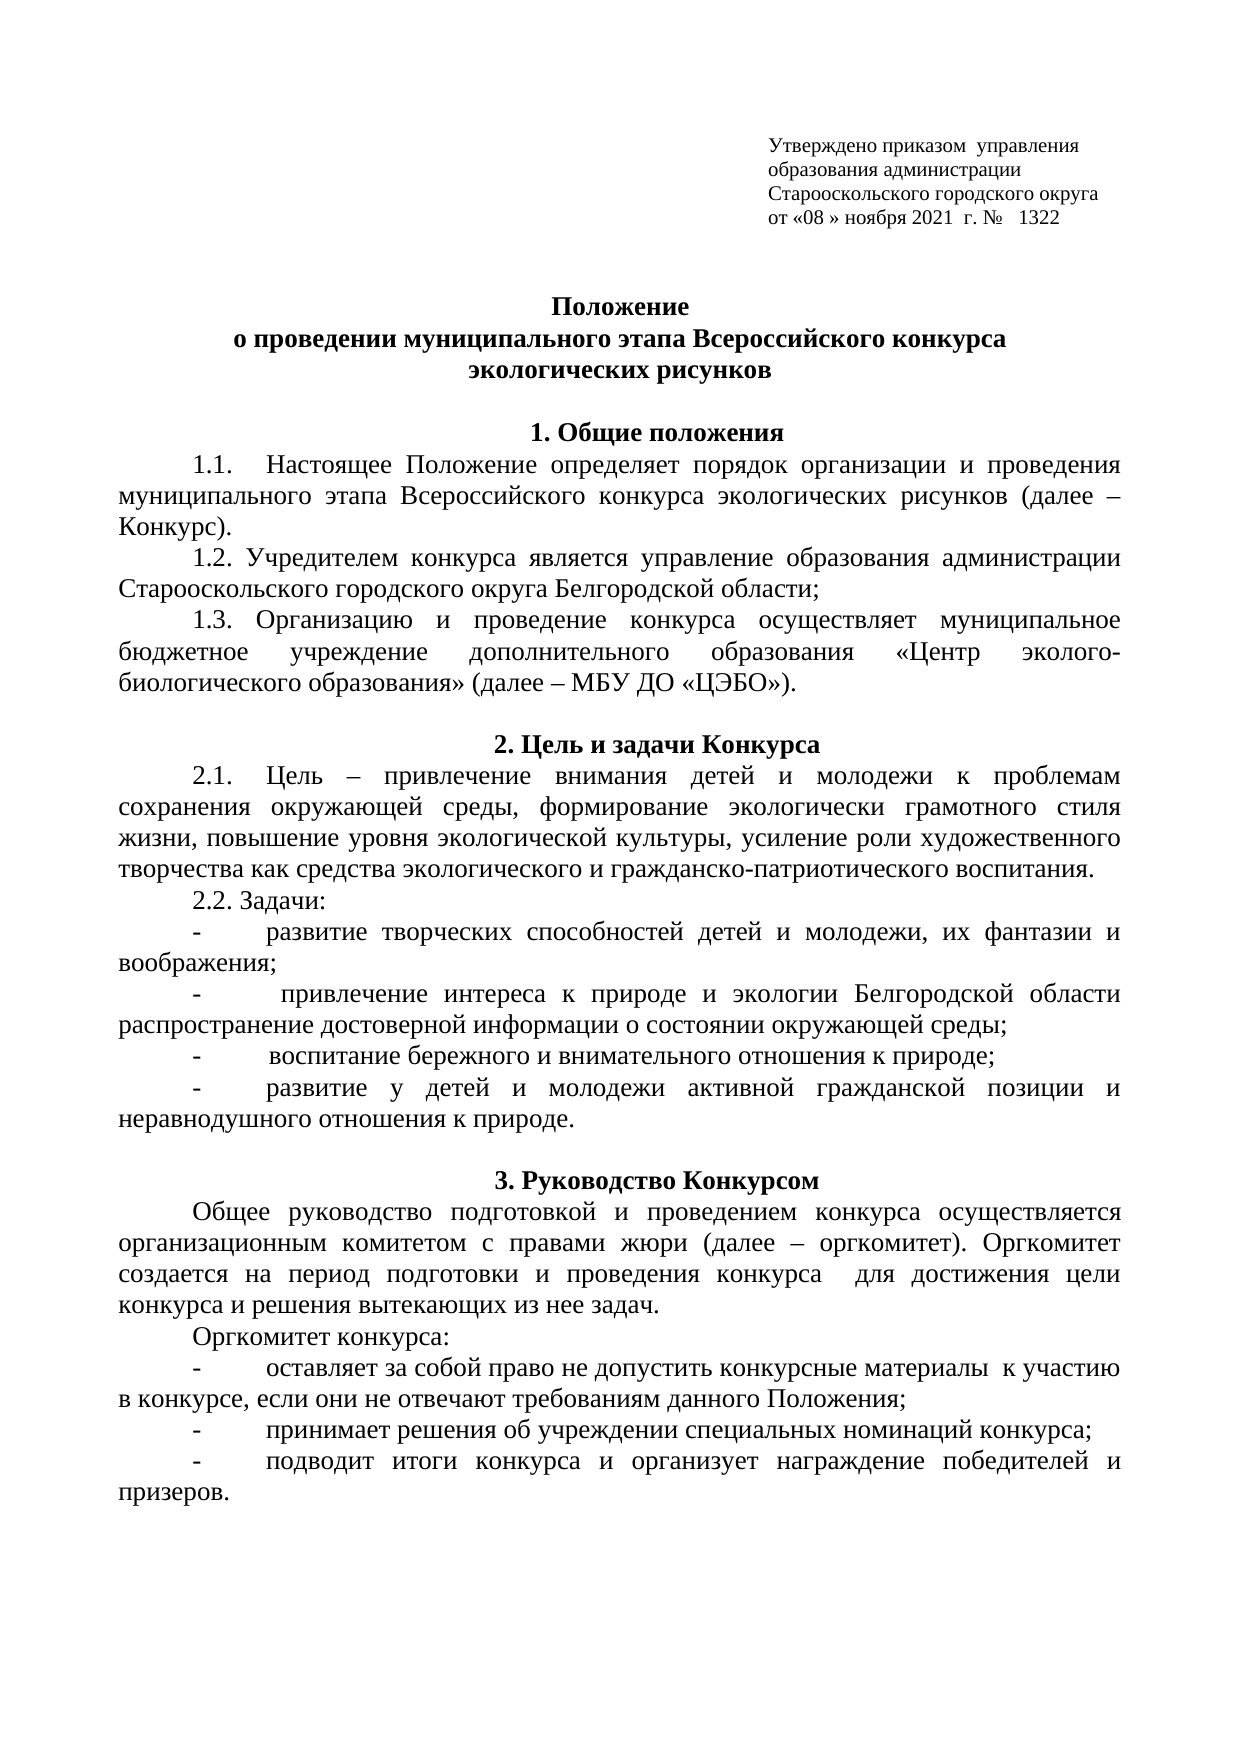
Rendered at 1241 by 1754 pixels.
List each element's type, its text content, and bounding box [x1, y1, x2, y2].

text Положение [118, 292, 1122, 322]
text - воспитание бережного и внимательного отношения к природе; [118, 1039, 1122, 1071]
text - подводит итоги конкурса и организует награждение победителей и призеров. [118, 1444, 1122, 1507]
text Оргкомитет конкурса: [118, 1320, 1122, 1351]
text 1. Общие положения [118, 417, 1122, 448]
text о проведении муниципального этапа Всероссийского конкурса [118, 322, 1122, 353]
text - привлечение интереса к природе и экологии Белгородской области распространение достоверной информации о состоянии окружающей среды; [118, 977, 1122, 1039]
text - развитие творческих способностей детей и молодежи, их фантазии и воображения; [118, 915, 1122, 977]
text 1.2. Учредителем конкурса является управление образования администрации Старооскольского городского округа Белгородской области; [118, 541, 1122, 603]
text 1.3. Организацию и проведение конкурса осуществляет муниципальное бюджетное учреждение дополнительного образования «Центр эколого-биологического образования» (далее – МБУ ДО «ЦЭБО»). [118, 603, 1122, 697]
text 2.2. Задачи: [118, 884, 1122, 915]
text - развитие у детей и молодежи активной гражданской позиции и неравнодушного отношения к природе. [118, 1071, 1122, 1133]
text 1.1. Настоящее Положение определяет порядок организации и проведения муниципального этапа Всероссийского конкурса экологических рисунков (далее – Конкурс). [118, 448, 1122, 541]
text - принимает решения об учреждении специальных номинаций конкурса; [118, 1413, 1122, 1444]
text Общее руководство подготовкой и проведением конкурса осуществляется организационным комитетом с правами жюри (далее – оргкомитет). Оргкомитет создается на период подготовки и проведения конкурса для достижения цели конкурса и решения вытекающих из нее задач. [118, 1195, 1122, 1320]
table_header Утверждено приказом управления образования администрации Старооскольского городского округа от «08 » ноября 2021 г. № 1322 [757, 133, 1122, 229]
text экологических рисунков [118, 353, 1122, 384]
text 2. Цель и задачи Конкурса [118, 728, 1122, 759]
text 2.1. Цель – привлечение внимания детей и молодежи к проблемам сохранения окружающей среды, формирование экологически грамотного стиля жизни, повышение уровня экологической культуры, усиление роли художественного творчества как средства экологического и гражданско-патриотического воспитания. [118, 759, 1122, 884]
text 3. Руководство Конкурсом [118, 1164, 1122, 1195]
text - оставляет за собой право не допустить конкурсные материалы к участию в конкурсе, если они не отвечают требованиям данного Положения; [118, 1351, 1122, 1413]
